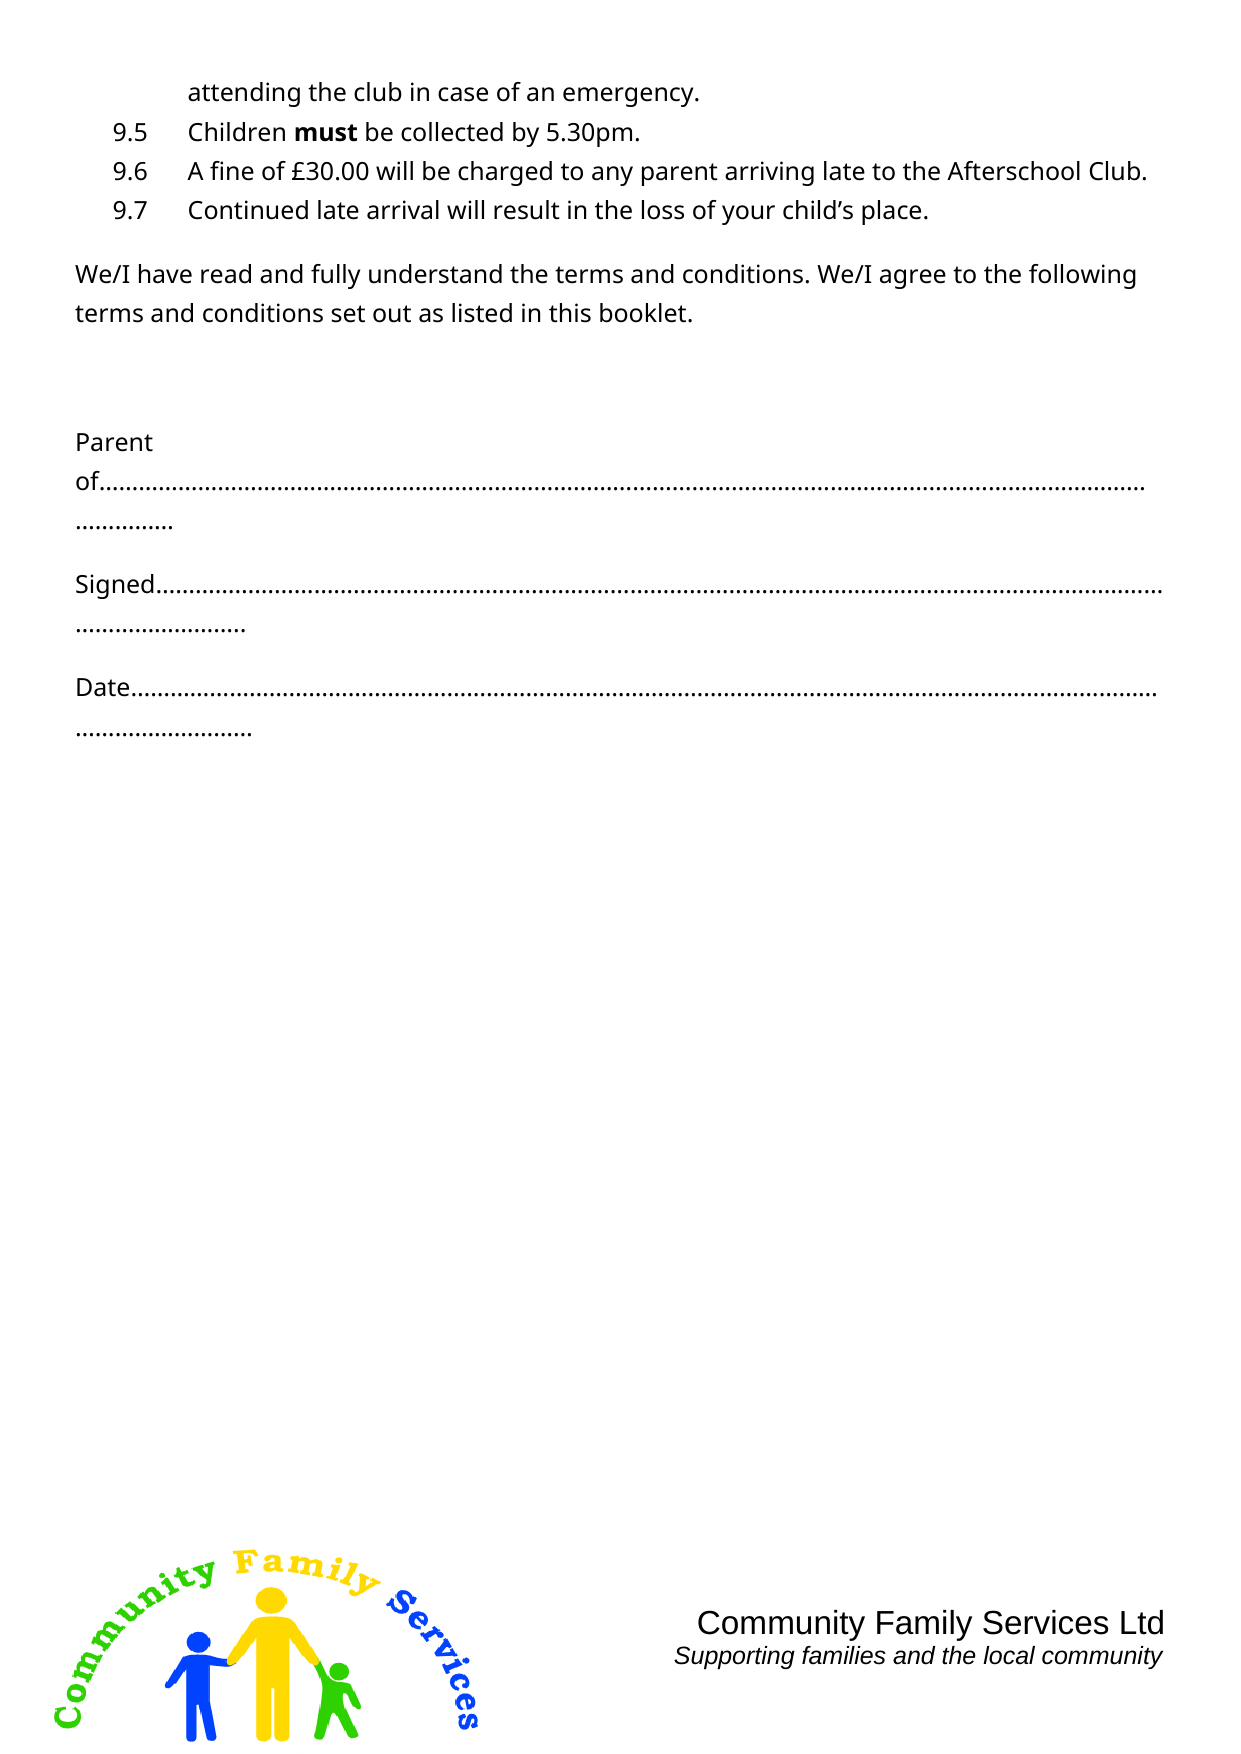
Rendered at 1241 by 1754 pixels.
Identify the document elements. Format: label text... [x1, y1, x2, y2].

text We/I have read and fully understand the terms and conditions. We/I agree to the following terms and conditions set out as listed in this booklet. [75, 257, 1165, 330]
text Parent of………………………………………………………………………………………………………………………………………………………… [75, 424, 1165, 537]
list A fine of £30.00 will be charged to any parent arriving late to the Afterschool Club. [112, 153, 1165, 187]
list Continued late arrival will result in the loss of your child’s place. [112, 192, 1165, 227]
text Date………………………………………………………………………………………………………………………………………………………………… [75, 670, 1165, 743]
list Children must be collected by 5.30pm. [112, 114, 1165, 148]
text Signed…………………………………………………………………………………………………………………………………………………………….. [75, 567, 1165, 640]
text Supporting families and the local community [75, 1641, 1165, 1670]
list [112, 75, 1165, 109]
picture [23, 1524, 524, 1754]
text Community Family Services Ltd [75, 1603, 1165, 1641]
